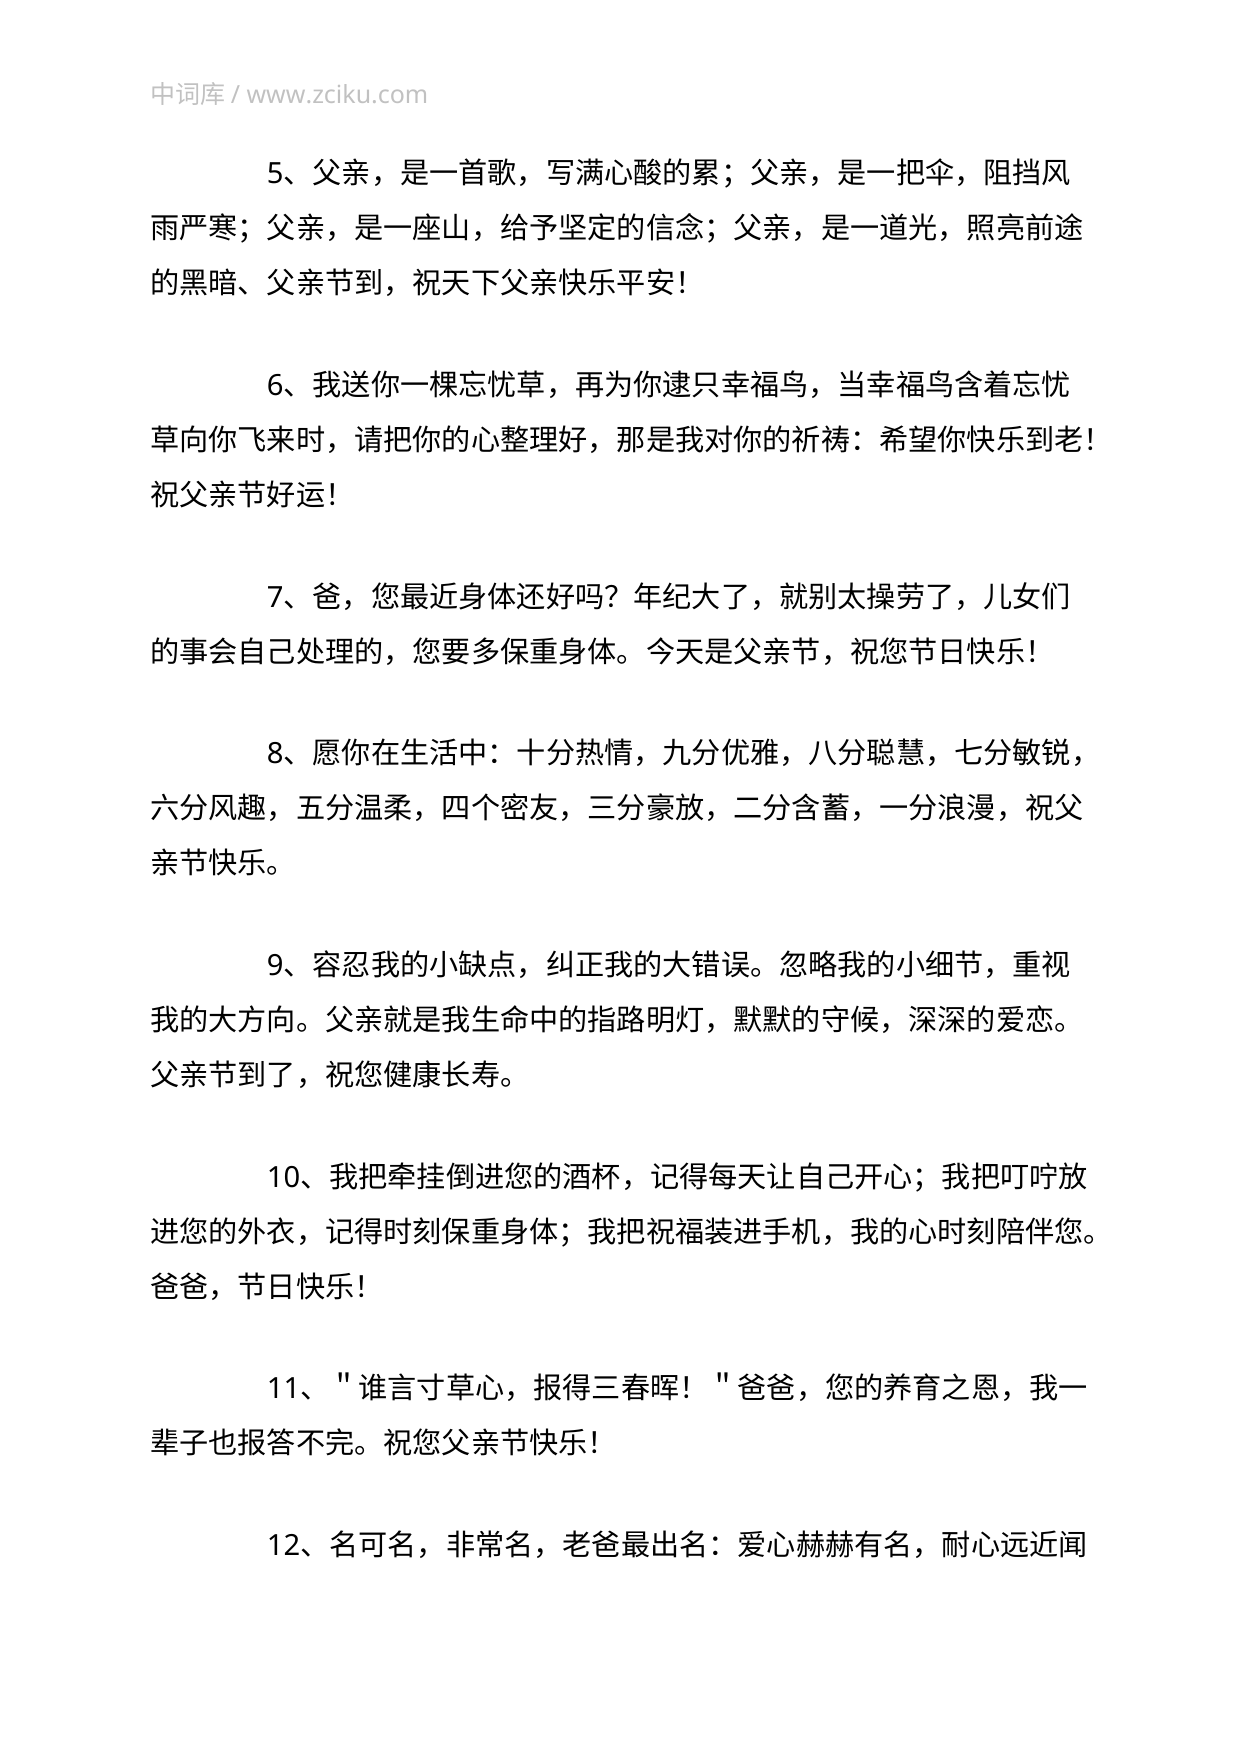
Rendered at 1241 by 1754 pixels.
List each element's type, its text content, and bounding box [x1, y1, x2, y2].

text 7、爸，您最近身体还好吗？年纪大了，就别太操劳了，儿女们的事会自己处理的，您要多保重身体。今天是父亲节，祝您节日快乐！ [150, 573, 1090, 671]
text 8、愿你在生活中：十分热情，九分优雅，八分聪慧，七分敏锐，六分风趣，五分温柔，四个密友，三分豪放，二分含蓄，一分浪漫，祝父亲节快乐。 [150, 730, 1090, 882]
text 5、父亲，是一首歌，写满心酸的累；父亲，是一把伞，阻挡风雨严寒；父亲，是一座山，给予坚定的信念；父亲，是一道光，照亮前途的黑暗、父亲节到，祝天下父亲快乐平安！ [150, 150, 1090, 302]
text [150, 1522, 1090, 1564]
text 10、我把牵挂倒进您的酒杯，记得每天让自己开心；我把叮咛放进您的外衣，记得时刻保重身体；我把祝福装进手机，我的心时刻陪伴您。爸爸，节日快乐！ [150, 1153, 1090, 1306]
text 6、我送你一棵忘忧草，再为你逮只幸福鸟，当幸福鸟含着忘忧草向你飞来时，请把你的心整理好，那是我对你的祈祷：希望你快乐到老！祝父亲节好运！ [150, 362, 1090, 514]
text 9、容忍我的小缺点，纠正我的大错误。忽略我的小细节，重视我的大方向。父亲就是我生命中的指路明灯，默默的守候，深深的爱恋。父亲节到了，祝您健康长寿。 [150, 942, 1090, 1094]
text 11、＂谁言寸草心，报得三春晖！＂爸爸，您的养育之恩，我一辈子也报答不完。祝您父亲节快乐！ [150, 1365, 1090, 1462]
